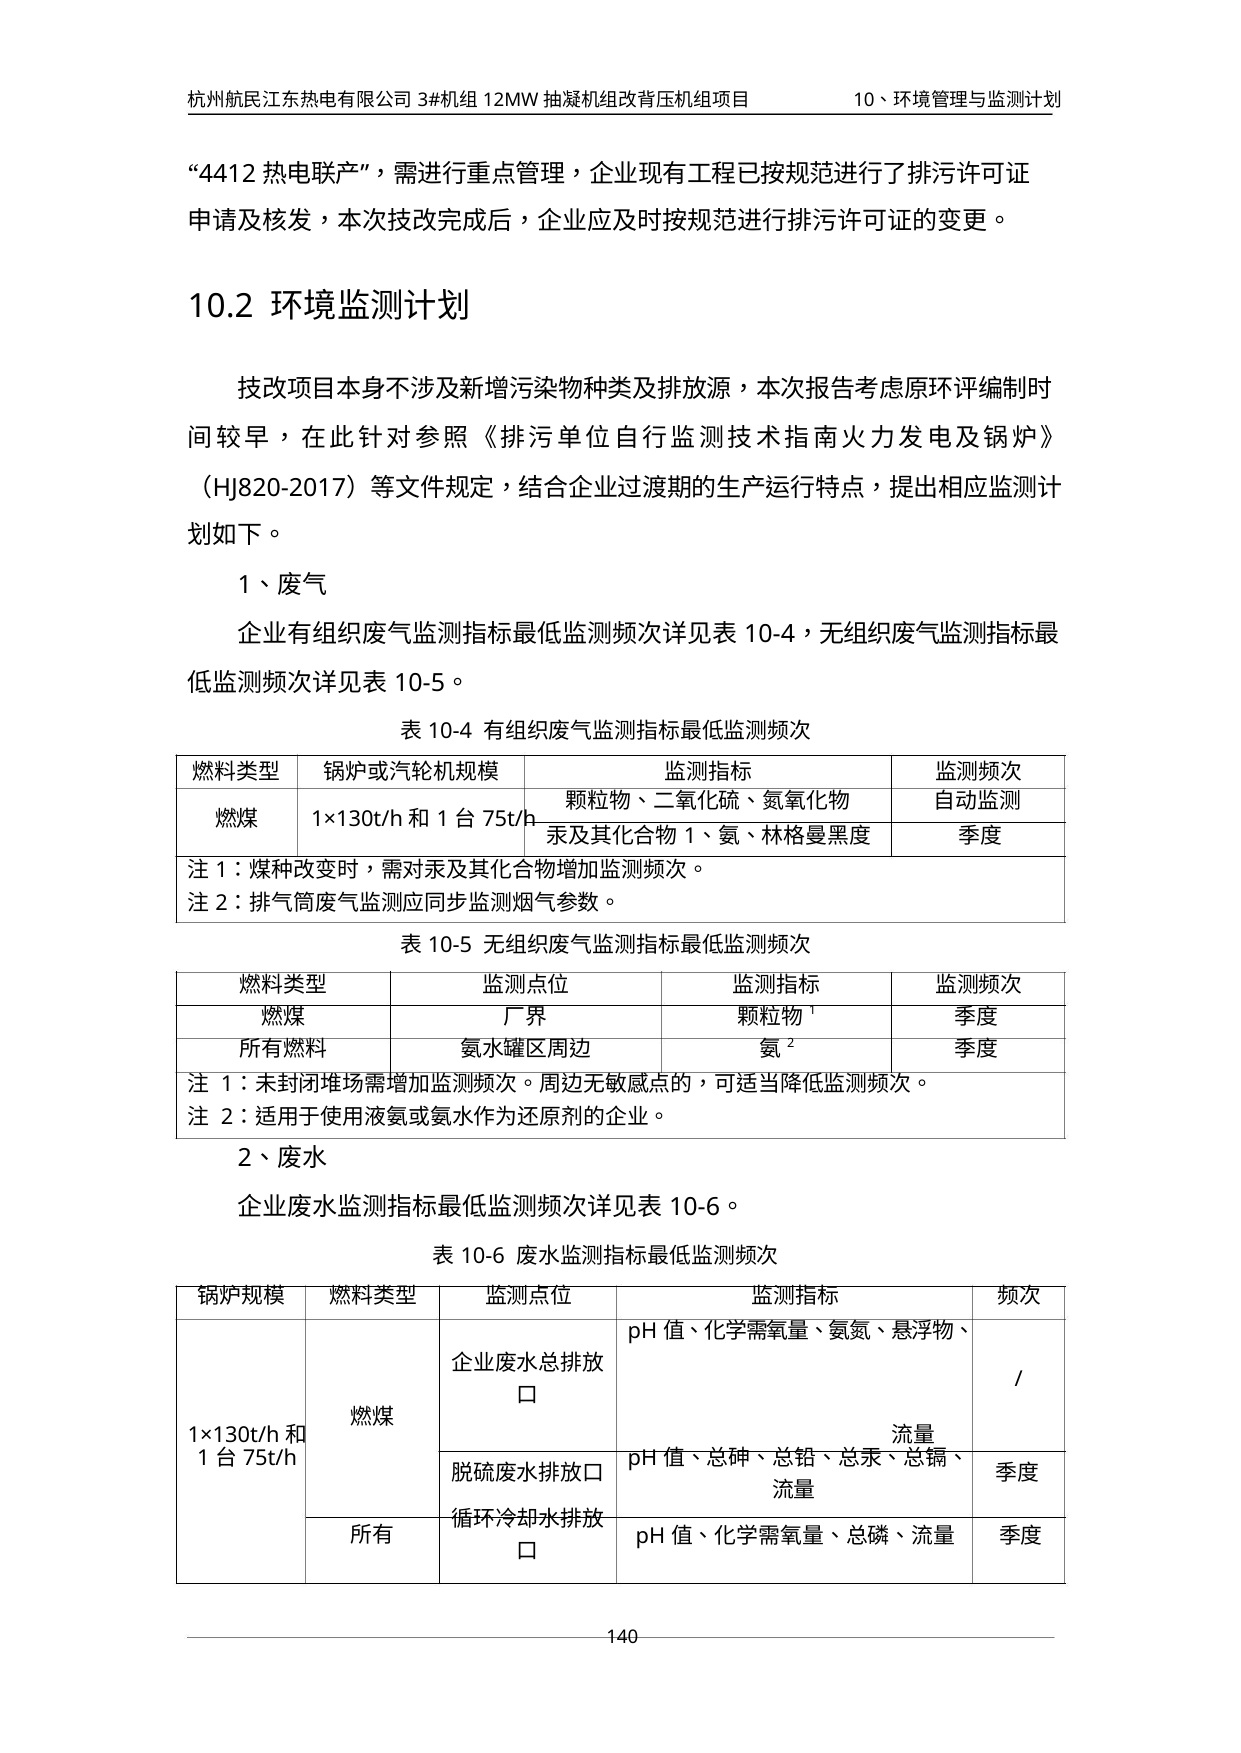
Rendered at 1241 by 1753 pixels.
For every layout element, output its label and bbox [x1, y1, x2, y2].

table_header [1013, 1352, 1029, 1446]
picture [173, 1283, 1069, 1587]
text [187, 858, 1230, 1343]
picture [173, 752, 1069, 927]
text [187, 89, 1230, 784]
picture [173, 969, 261, 1143]
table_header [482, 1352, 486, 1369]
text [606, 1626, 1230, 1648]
picture [184, 1634, 606, 1640]
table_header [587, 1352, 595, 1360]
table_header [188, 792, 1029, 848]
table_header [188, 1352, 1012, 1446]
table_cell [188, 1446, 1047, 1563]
